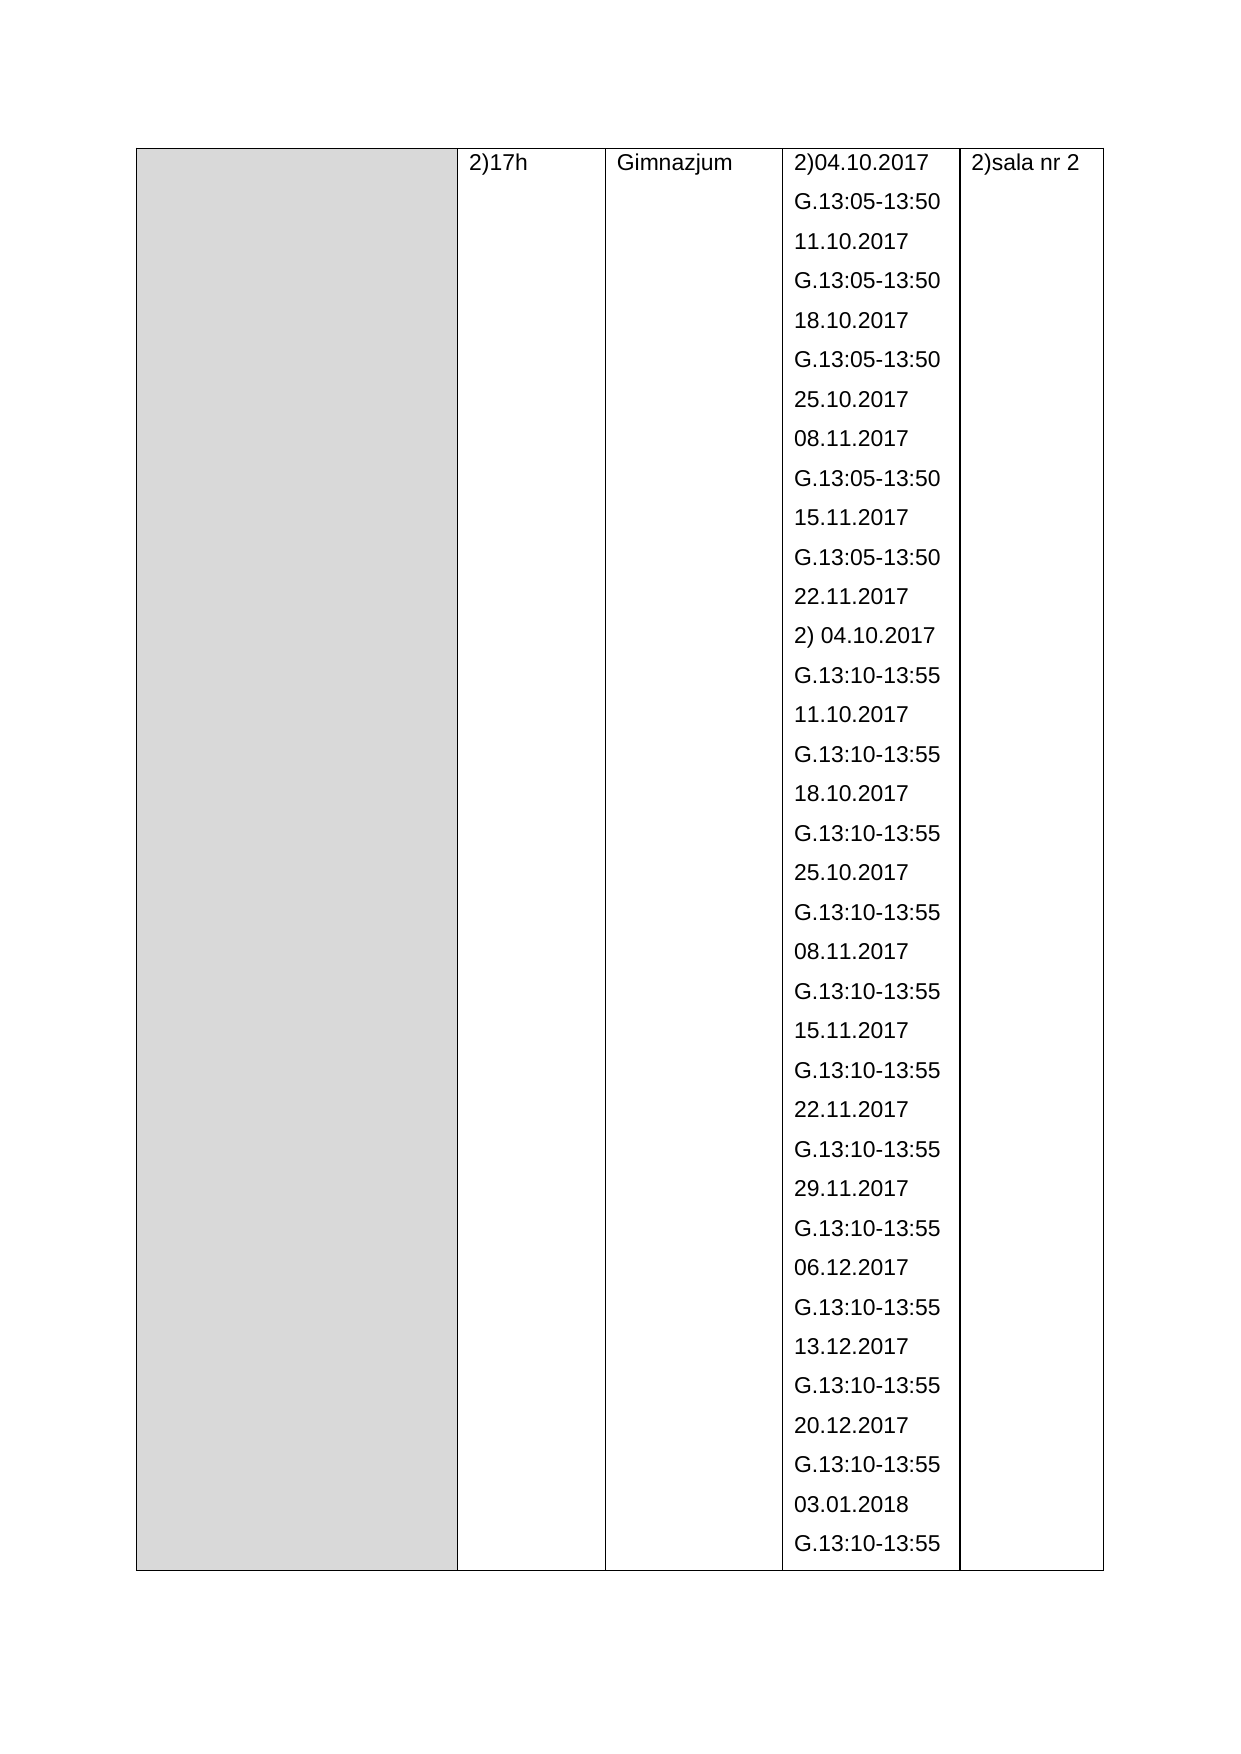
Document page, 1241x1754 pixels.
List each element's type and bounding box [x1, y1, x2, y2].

table_cell [606, 149, 782, 1570]
table_cell [961, 149, 1103, 1570]
table_cell [783, 149, 959, 1570]
table_cell [137, 149, 457, 1570]
table_cell [458, 149, 605, 1570]
